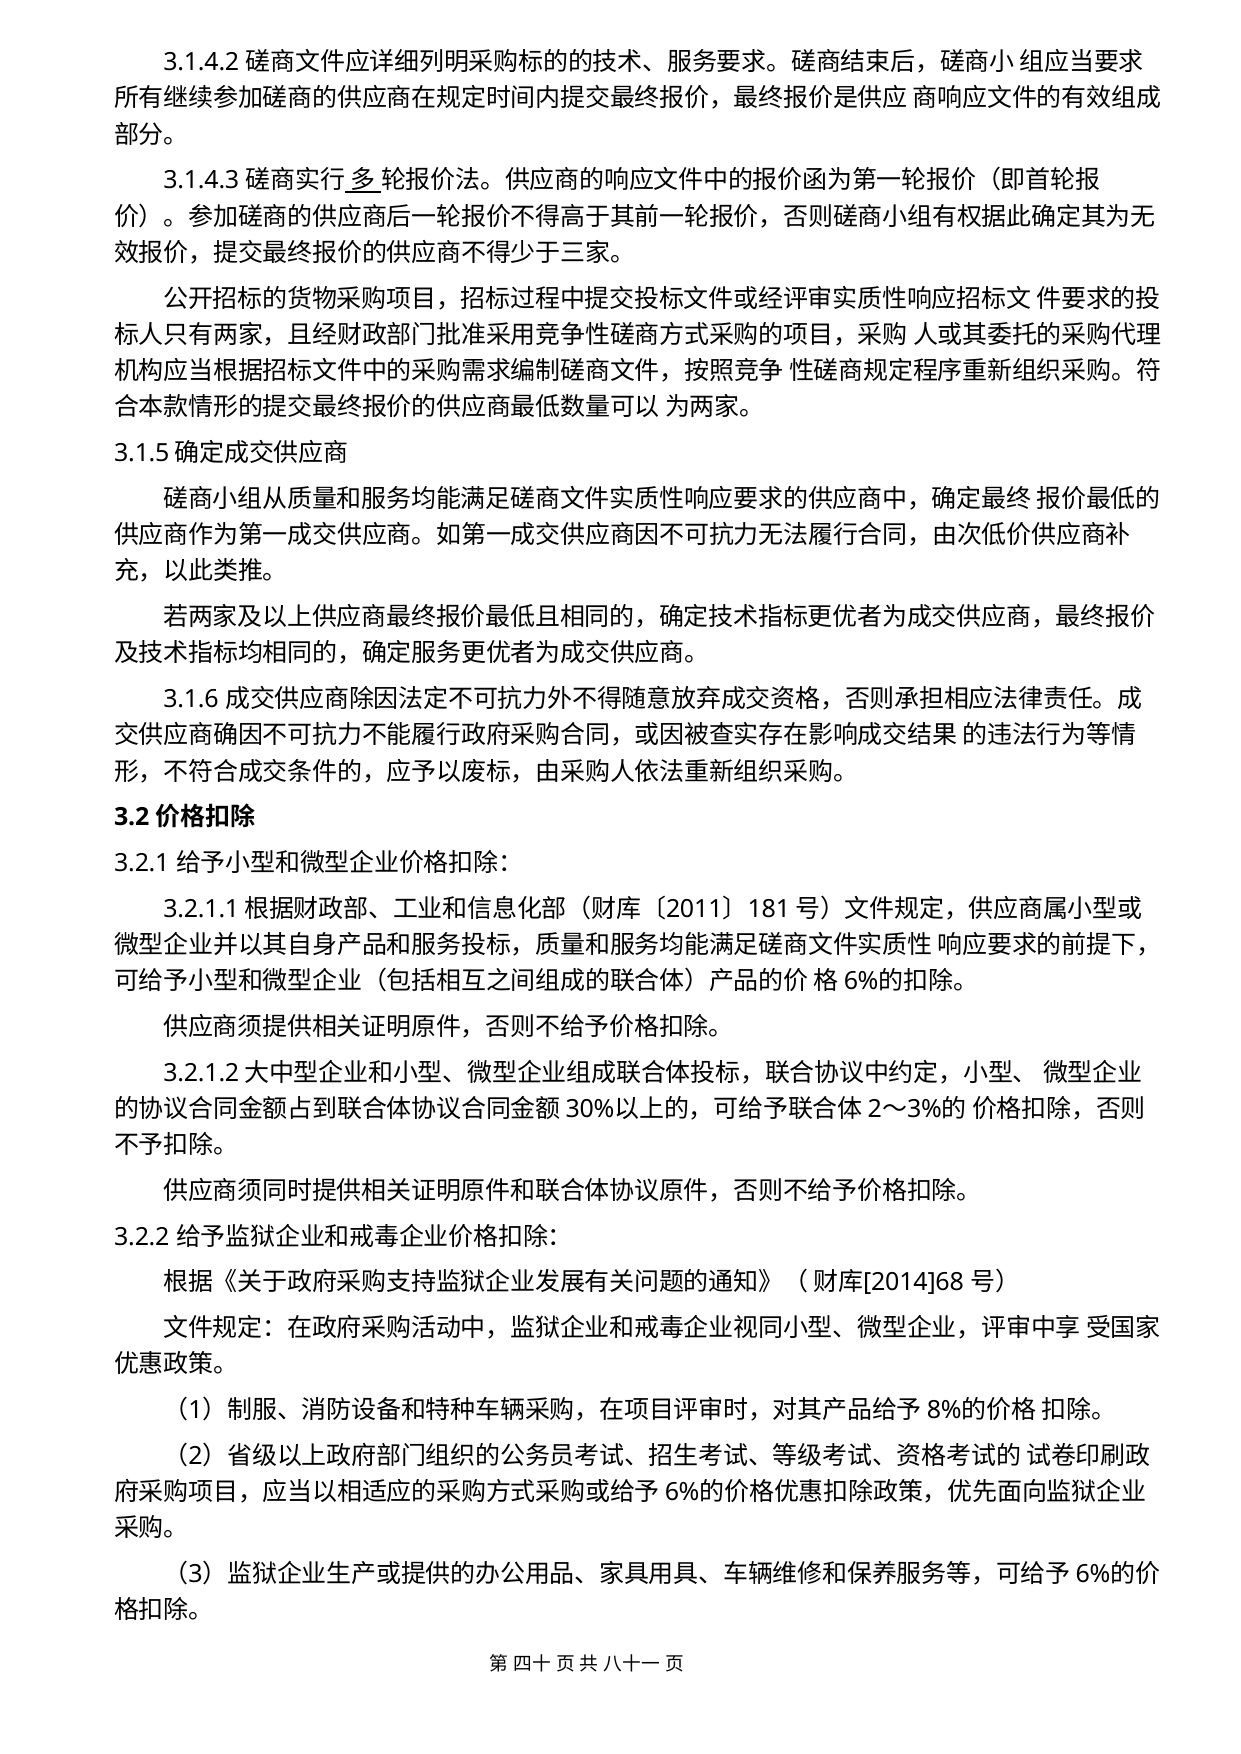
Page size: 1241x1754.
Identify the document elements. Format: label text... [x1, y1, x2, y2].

text 磋商小组从质量和服务均能满足磋商文件实质性响应要求的供应商中，确定最终 报价最低的供应商作为第一成交供应商。如第一成交供应商因不可抗力无法履行合同，由次低价供应商补充，以此类推。 [114, 478, 1164, 587]
text （3）监狱企业生产或提供的办公用品、家具用具、车辆维修和保养服务等，可给予6%的价格扣除。 [114, 1553, 1164, 1626]
text 3.2.2 给予监狱企业和戒毒企业价格扣除： [114, 1216, 1164, 1252]
text 供应商须提供相关证明原件，否则不给予价格扣除。 [114, 1006, 1164, 1043]
text 公开招标的货物采购项目，招标过程中提交投标文件或经评审实质性响应招标文 件要求的投标人只有两家，且经财政部门批准采用竞争性磋商方式采购的项目，采购 人或其委托的采购代理机构应当根据招标文件中的采购需求编制磋商文件，按照竞争 性磋商规定程序重新组织采购。符合本款情形的提交最终报价的供应商最低数量可以 为两家。 [114, 278, 1164, 423]
text （1）制服、消防设备和特种车辆采购，在项目评审时，对其产品给予8%的价格 扣除。 [114, 1389, 1164, 1426]
text （2）省级以上政府部门组织的公务员考试、招生考试、等级考试、资格考试的 试卷印刷政府采购项目，应当以相适应的采购方式采购或给予6%的价格优惠扣除政策，优先面向监狱企业采购。 [114, 1435, 1164, 1544]
text 文件规定：在政府采购活动中，监狱企业和戒毒企业视同小型、微型企业，评审中享 受国家优惠政策。 [114, 1308, 1164, 1380]
text 3.2.1.2大中型企业和小型、微型企业组成联合体投标，联合协议中约定，小型、 微型企业的协议合同金额占到联合体协议合同金额30%以上的，可给予联合体2～3%的 价格扣除，否则不予扣除。 [114, 1052, 1164, 1161]
text 3.1.6 成交供应商除因法定不可抗力外不得随意放弃成交资格，否则承担相应法律责任。成交供应商确因不可抗力不能履行政府采购合同，或因被查实存在影响成交结果 的违法行为等情形，不符合成交条件的，应予以废标，由采购人依法重新组织采购。 [114, 678, 1164, 787]
text 3.1.5确定成交供应商 [114, 433, 1164, 469]
text 3.1.4.3 磋商实行 多 轮报价法。供应商的响应文件中的报价函为第一轮报价（即首轮报价）。参加磋商的供应商后一轮报价不得高于其前一轮报价，否则磋商小组有权据此确定其为无效报价，提交最终报价的供应商不得少于三家。 [114, 160, 1164, 269]
text 根据《关于政府采购支持监狱企业发展有关问题的通知》（ 财库[2014]68 号） [114, 1262, 1164, 1298]
text 3.2 价格扣除 [114, 797, 1164, 833]
text 若两家及以上供应商最终报价最低且相同的，确定技术指标更优者为成交供应商，最终报价及技术指标均相同的，确定服务更优者为成交供应商。 [114, 597, 1164, 669]
text 3.2.1.1根据财政部、工业和信息化部（财库〔2011〕181号）文件规定，供应商属小型或微型企业并以其自身产品和服务投标，质量和服务均能满足磋商文件实质性 响应要求的前提下，可给予小型和微型企业（包括相互之间组成的联合体）产品的价 格6%的扣除。 [114, 888, 1164, 997]
text 3.2.1 给予小型和微型企业价格扣除： [114, 842, 1164, 879]
text 供应商须同时提供相关证明原件和联合体协议原件，否则不给予价格扣除。 [114, 1170, 1164, 1207]
text 3.1.4.2 磋商文件应详细列明采购标的的技术、服务要求。磋商结束后，磋商小 组应当要求所有继续参加磋商的供应商在规定时间内提交最终报价，最终报价是供应 商响应文件的有效组成部分。 [114, 42, 1164, 150]
